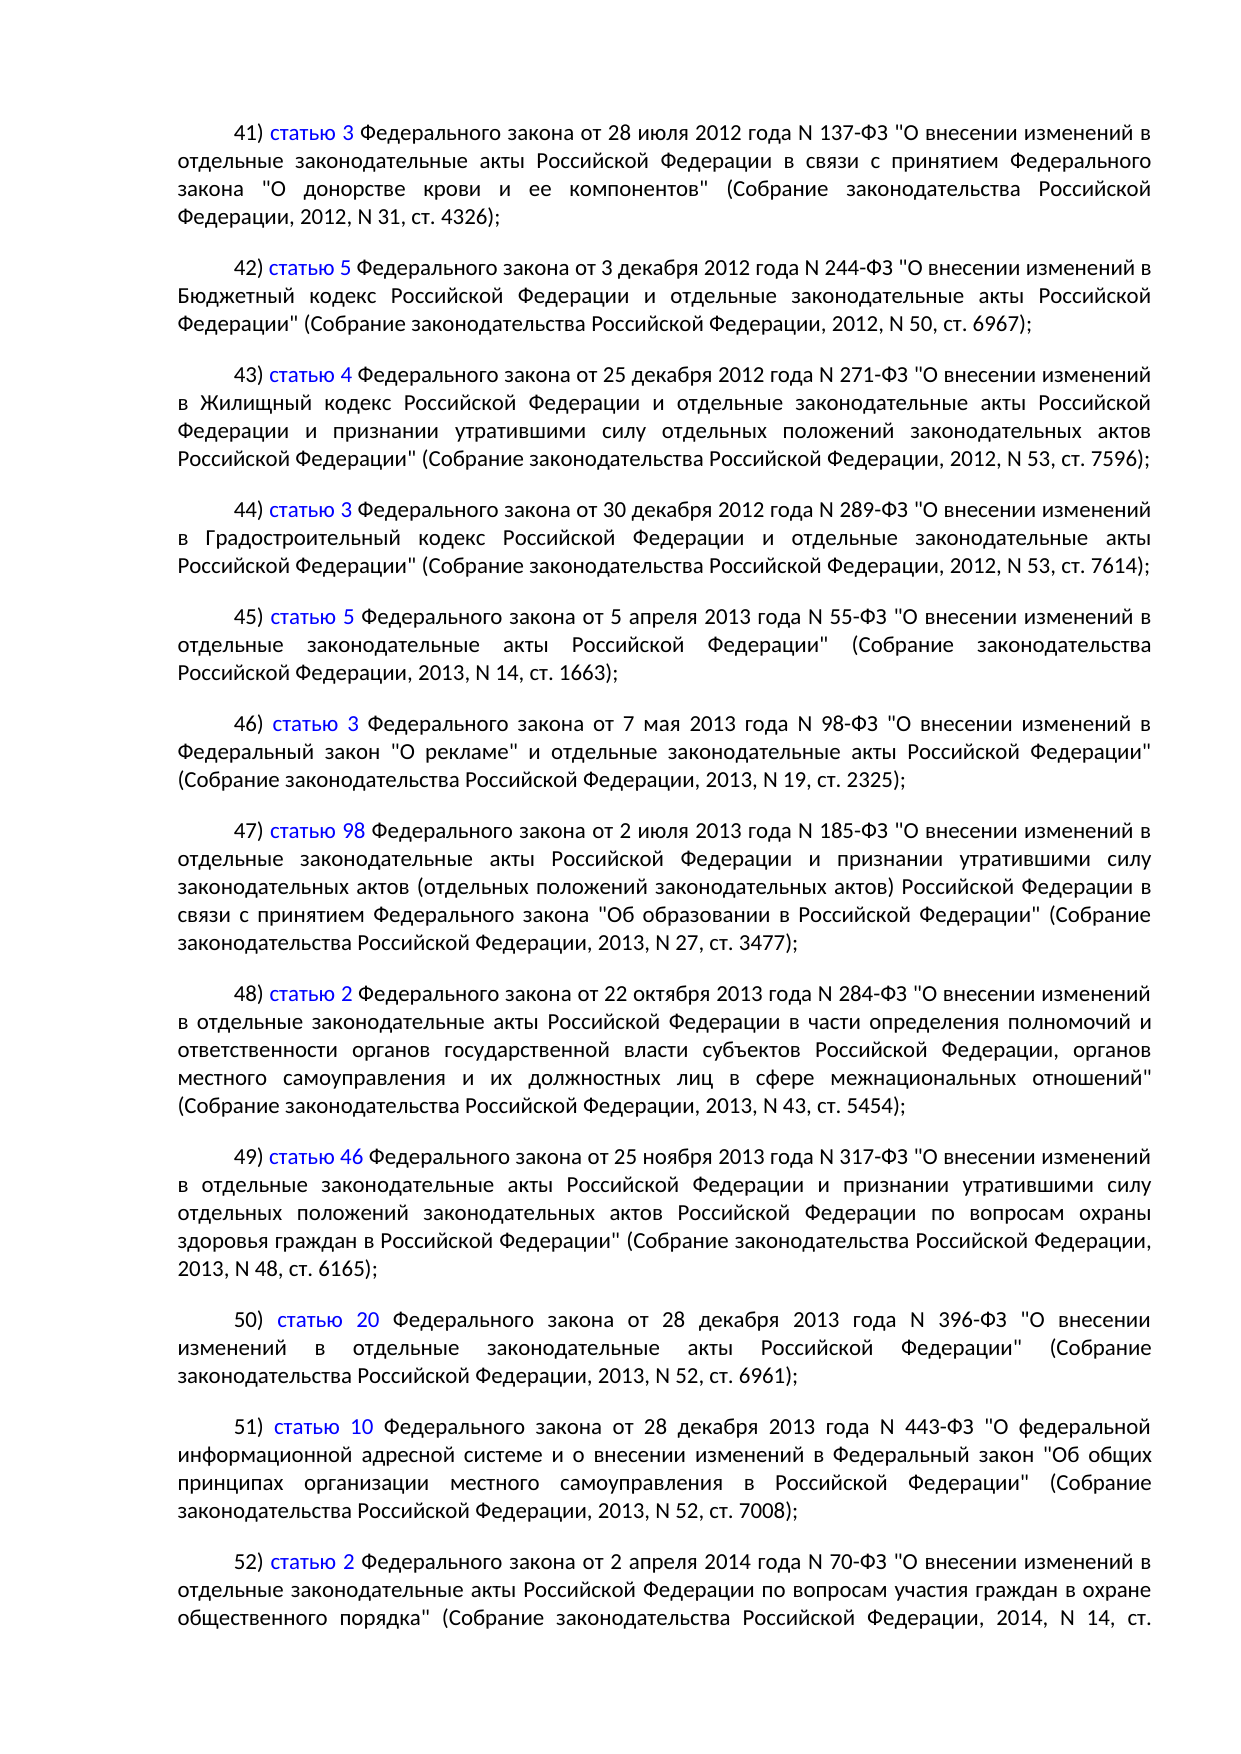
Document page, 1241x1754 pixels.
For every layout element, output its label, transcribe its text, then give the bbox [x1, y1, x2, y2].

text 43) статью 4 Федерального закона от 25 декабря 2012 года N 271-ФЗ "О внесении изменений в Жилищный кодекс Российской Федерации и отдельные законодательные акты Российской Федерации и признании утратившими силу отдельных положений законодательных актов Российской Федерации" (Собрание законодательства Российской Федерации, 2012, N 53, ст. 7596); [177, 360, 1152, 472]
text 46) статью 3 Федерального закона от 7 мая 2013 года N 98-ФЗ "О внесении изменений в Федеральный закон "О рекламе" и отдельные законодательные акты Российской Федерации" (Собрание законодательства Российской Федерации, 2013, N 19, ст. 2325); [177, 709, 1152, 793]
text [177, 1547, 1152, 1631]
text 44) статью 3 Федерального закона от 30 декабря 2012 года N 289-ФЗ "О внесении изменений в Градостроительный кодекс Российской Федерации и отдельные законодательные акты Российской Федерации" (Собрание законодательства Российской Федерации, 2012, N 53, ст. 7614); [177, 495, 1152, 579]
text 41) статью 3 Федерального закона от 28 июля 2012 года N 137-ФЗ "О внесении изменений в отдельные законодательные акты Российской Федерации в связи с принятием Федерального закона "О донорстве крови и ее компонентов" (Собрание законодательства Российской Федерации, 2012, N 31, ст. 4326); [177, 118, 1152, 230]
text 42) статью 5 Федерального закона от 3 декабря 2012 года N 244-ФЗ "О внесении изменений в Бюджетный кодекс Российской Федерации и отдельные законодательные акты Российской Федерации" (Собрание законодательства Российской Федерации, 2012, N 50, ст. 6967); [177, 253, 1152, 337]
text 47) статью 98 Федерального закона от 2 июля 2013 года N 185-ФЗ "О внесении изменений в отдельные законодательные акты Российской Федерации и признании утратившими силу законодательных актов (отдельных положений законодательных актов) Российской Федерации в связи с принятием Федерального закона "Об образовании в Российской Федерации" (Собрание законодательства Российской Федерации, 2013, N 27, ст. 3477); [177, 816, 1152, 956]
text 50) статью 20 Федерального закона от 28 декабря 2013 года N 396-ФЗ "О внесении изменений в отдельные законодательные акты Российской Федерации" (Собрание законодательства Российской Федерации, 2013, N 52, ст. 6961); [177, 1305, 1152, 1389]
text 45) статью 5 Федерального закона от 5 апреля 2013 года N 55-ФЗ "О внесении изменений в отдельные законодательные акты Российской Федерации" (Собрание законодательства Российской Федерации, 2013, N 14, ст. 1663); [177, 602, 1152, 686]
text 48) статью 2 Федерального закона от 22 октября 2013 года N 284-ФЗ "О внесении изменений в отдельные законодательные акты Российской Федерации в части определения полномочий и ответственности органов государственной власти субъектов Российской Федерации, органов местного самоуправления и их должностных лиц в сфере межнациональных отношений" (Собрание законодательства Российской Федерации, 2013, N 43, ст. 5454); [177, 979, 1152, 1119]
text 49) статью 46 Федерального закона от 25 ноября 2013 года N 317-ФЗ "О внесении изменений в отдельные законодательные акты Российской Федерации и признании утратившими силу отдельных положений законодательных актов Российской Федерации по вопросам охраны здоровья граждан в Российской Федерации" (Собрание законодательства Российской Федерации, 2013, N 48, ст. 6165); [177, 1142, 1152, 1282]
text 51) статью 10 Федерального закона от 28 декабря 2013 года N 443-ФЗ "О федеральной информационной адресной системе и о внесении изменений в Федеральный закон "Об общих принципах организации местного самоуправления в Российской Федерации" (Собрание законодательства Российской Федерации, 2013, N 52, ст. 7008); [177, 1412, 1152, 1524]
